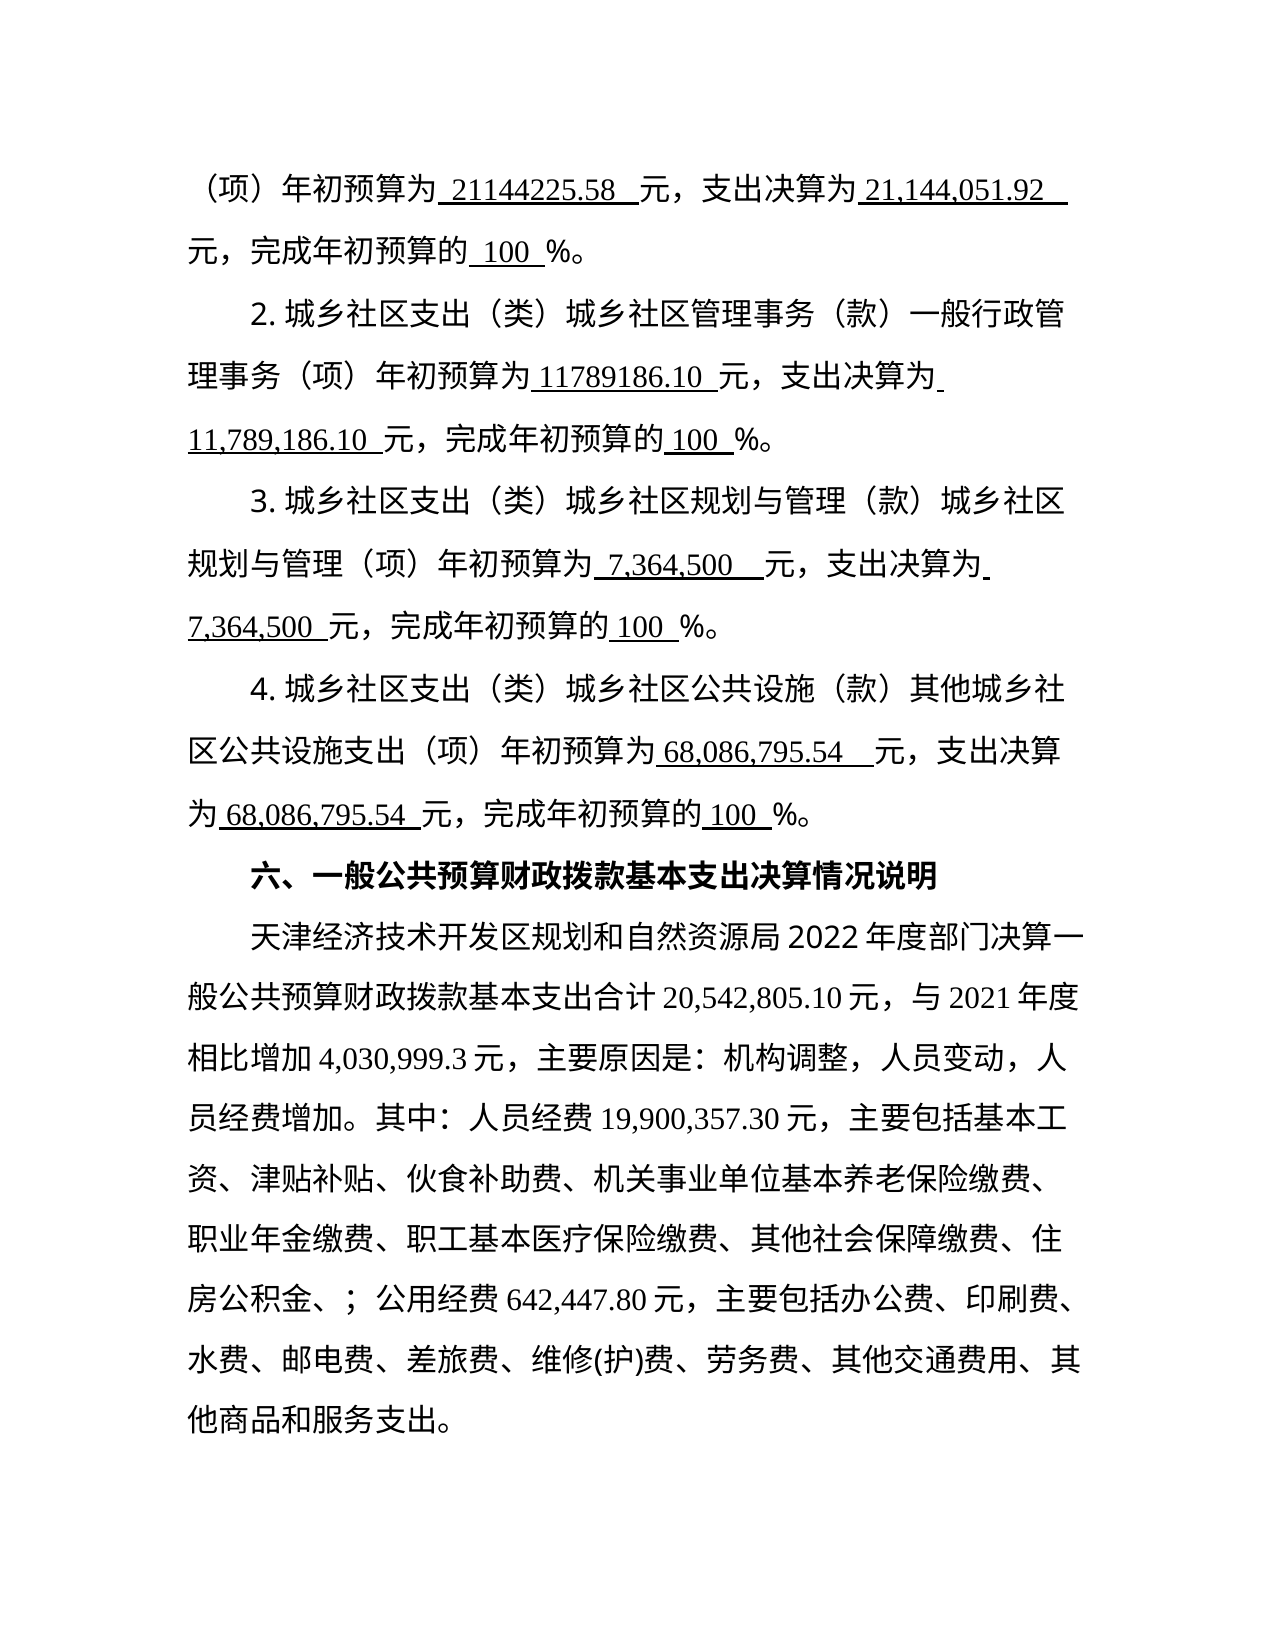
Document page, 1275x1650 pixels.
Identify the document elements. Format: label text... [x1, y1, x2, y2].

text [187, 150, 1087, 275]
subtitle 六、一般公共预算财政拨款基本支出决算情况说明 [187, 837, 1087, 900]
text 4. 城乡社区支出（类）城乡社区公共设施（款）其他城乡社区公共设施支出（项）年初预算为 68,086,795.54 元，支出决算为 68,086,795.54 元，完成年初预算的 100 %。 [187, 650, 1087, 837]
text 3. 城乡社区支出（类）城乡社区规划与管理（款）城乡社区规划与管理（项）年初预算为 7,364,500 元，支出决算为 7,364,500 元，完成年初预算的 100 %。 [187, 462, 1087, 650]
text 2. 城乡社区支出（类）城乡社区管理事务（款）一般行政管理事务（项）年初预算为 11789186.10 元，支出决算为 11,789,186.10 元，完成年初预算的 100 %。 [187, 275, 1087, 462]
text 天津经济技术开发区规划和自然资源局2022年度部门决算一般公共预算财政拨款基本支出合计20,542,805.10元，与2021年度相比增加4,030,999.3元，主要原因是：机构调整，人员变动，人员经费增加。其中：人员经费19,900,357.30元，主要包括基本工资、津贴补贴、伙食补助费、机关事业单位基本养老保险缴费、职业年金缴费、职工基本医疗保险缴费、其他社会保障缴费、住房公积金、；公用经费642,447.80元，主要包括办公费、印刷费、水费、邮电费、差旅费、维修(护)费、劳务费、其他交通费用、其他商品和服务支出。 [187, 900, 1087, 1444]
